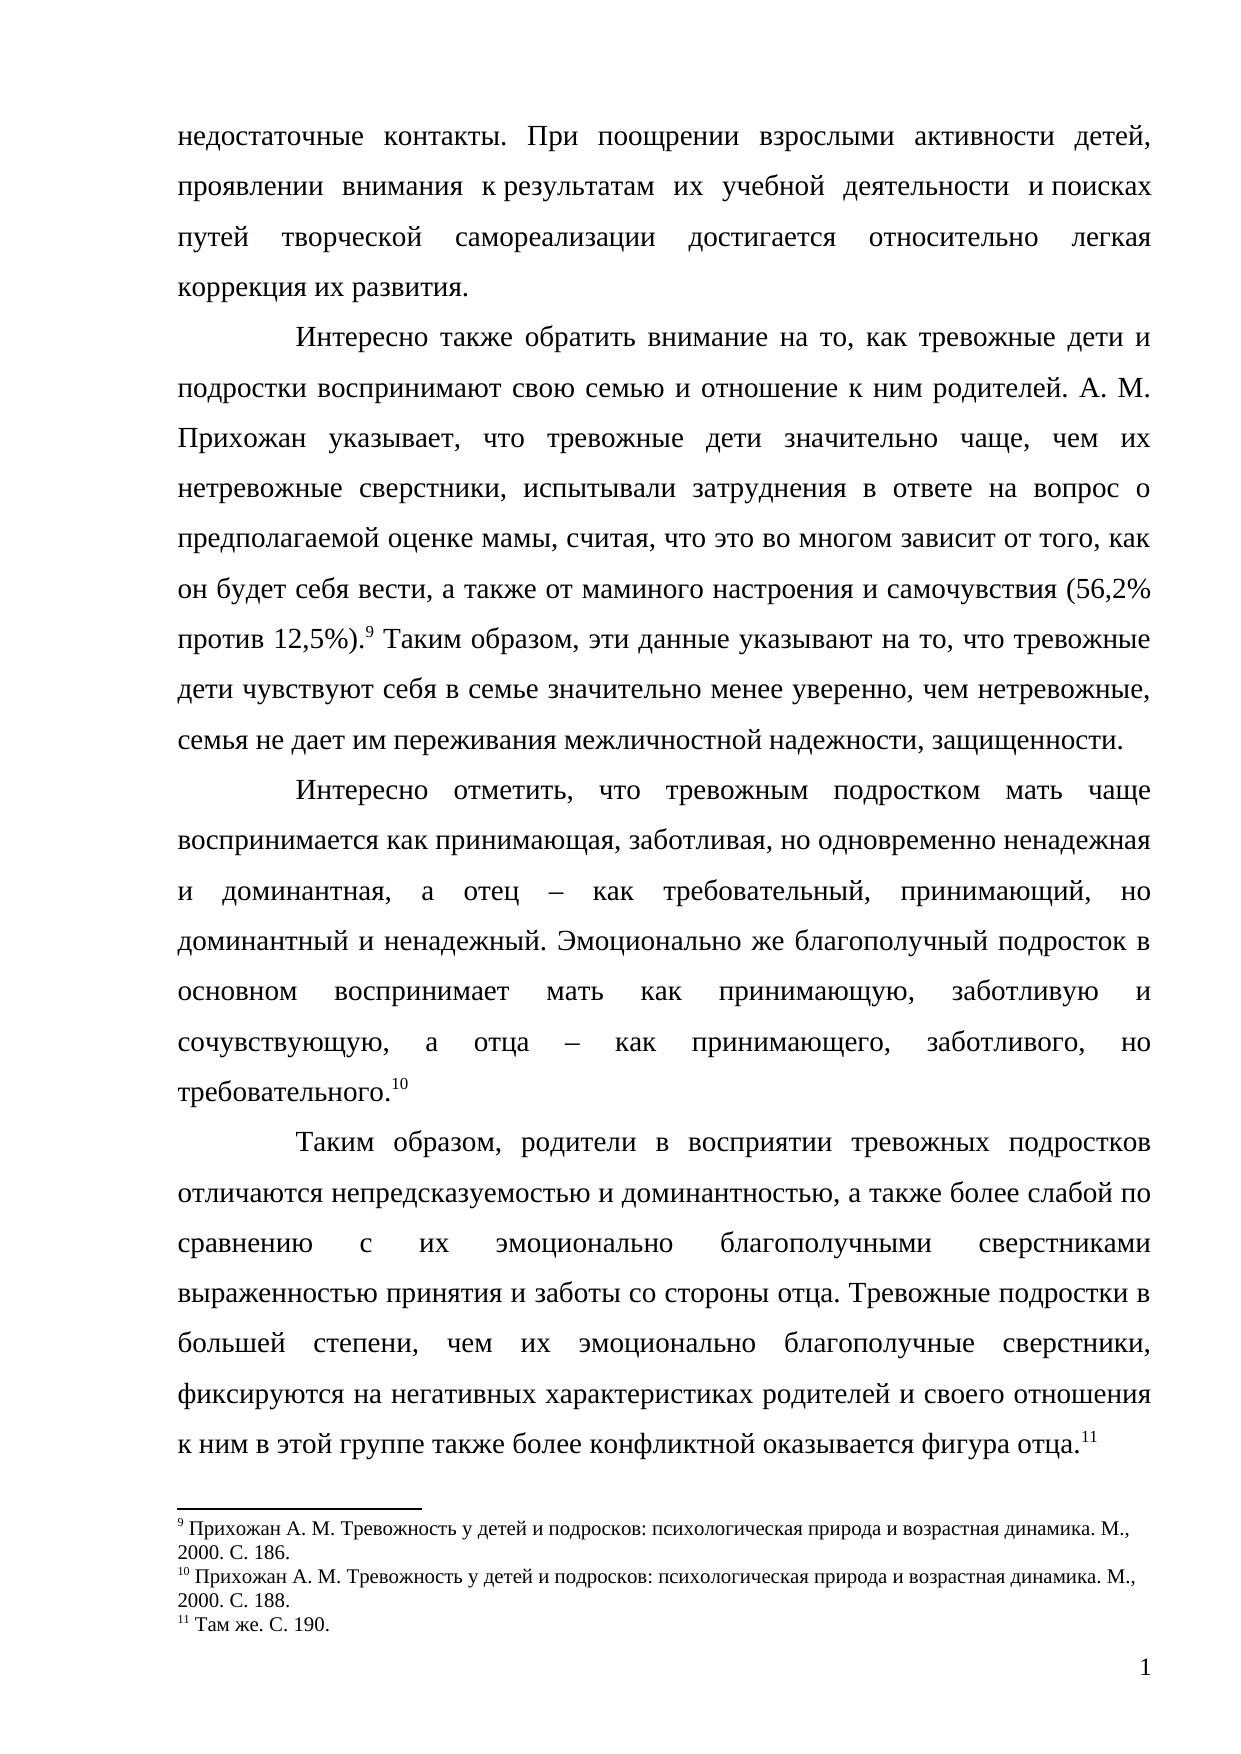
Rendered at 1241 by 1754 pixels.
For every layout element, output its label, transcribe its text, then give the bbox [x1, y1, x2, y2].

text Таким образом, родители в восприятии тревожных подростков отличаются непредсказуемостью и доминантностью, а также более слабой по сравнению с их эмоционально благополучными сверстниками выраженностью принятия и заботы со стороны отца. Тревожные подростки в большей степени, чем их эмоционально благополучные сверстники, фиксируются на негативных характеристиках родителей и своего отношения к ним в этой группе также более конфликтной оказывается фигура отца. [177, 1124, 1152, 1460]
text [177, 118, 1152, 303]
text Интересно также обратить внимание на то, как тревожные дети и подростки воспринимают свою семью и отношение к ним родителей. А. М. Прихожан указывает, что тревожные дети значительно чаще, чем их нетревожные сверстники, испытывали затруднения в ответе на вопрос о предполагаемой оценке мамы, считая, что это во многом зависит от того, как он будет себя вести, а также от маминого настроения и самочувствия (56,2% против 12,5%). Таким образом, эти данные указывают на то, что тревожные дети чувствуют себя в семье значительно менее уверенно, чем нетревожные, семья не дает им переживания межличностной надежности, защищенности. [177, 319, 1152, 755]
text Интересно отметить, что тревожным подростком мать чаще воспринимается как принимающая, заботливая, но одновременно ненадежная и доминантная, а отец – как требовательный, принимающий, но доминантный и ненадежный. Эмоционально же благополучный подросток в основном воспринимает мать как принимающую, заботливую и сочувствующую, а отца – как принимающего, заботливого, но требовательного. [177, 772, 1152, 1108]
